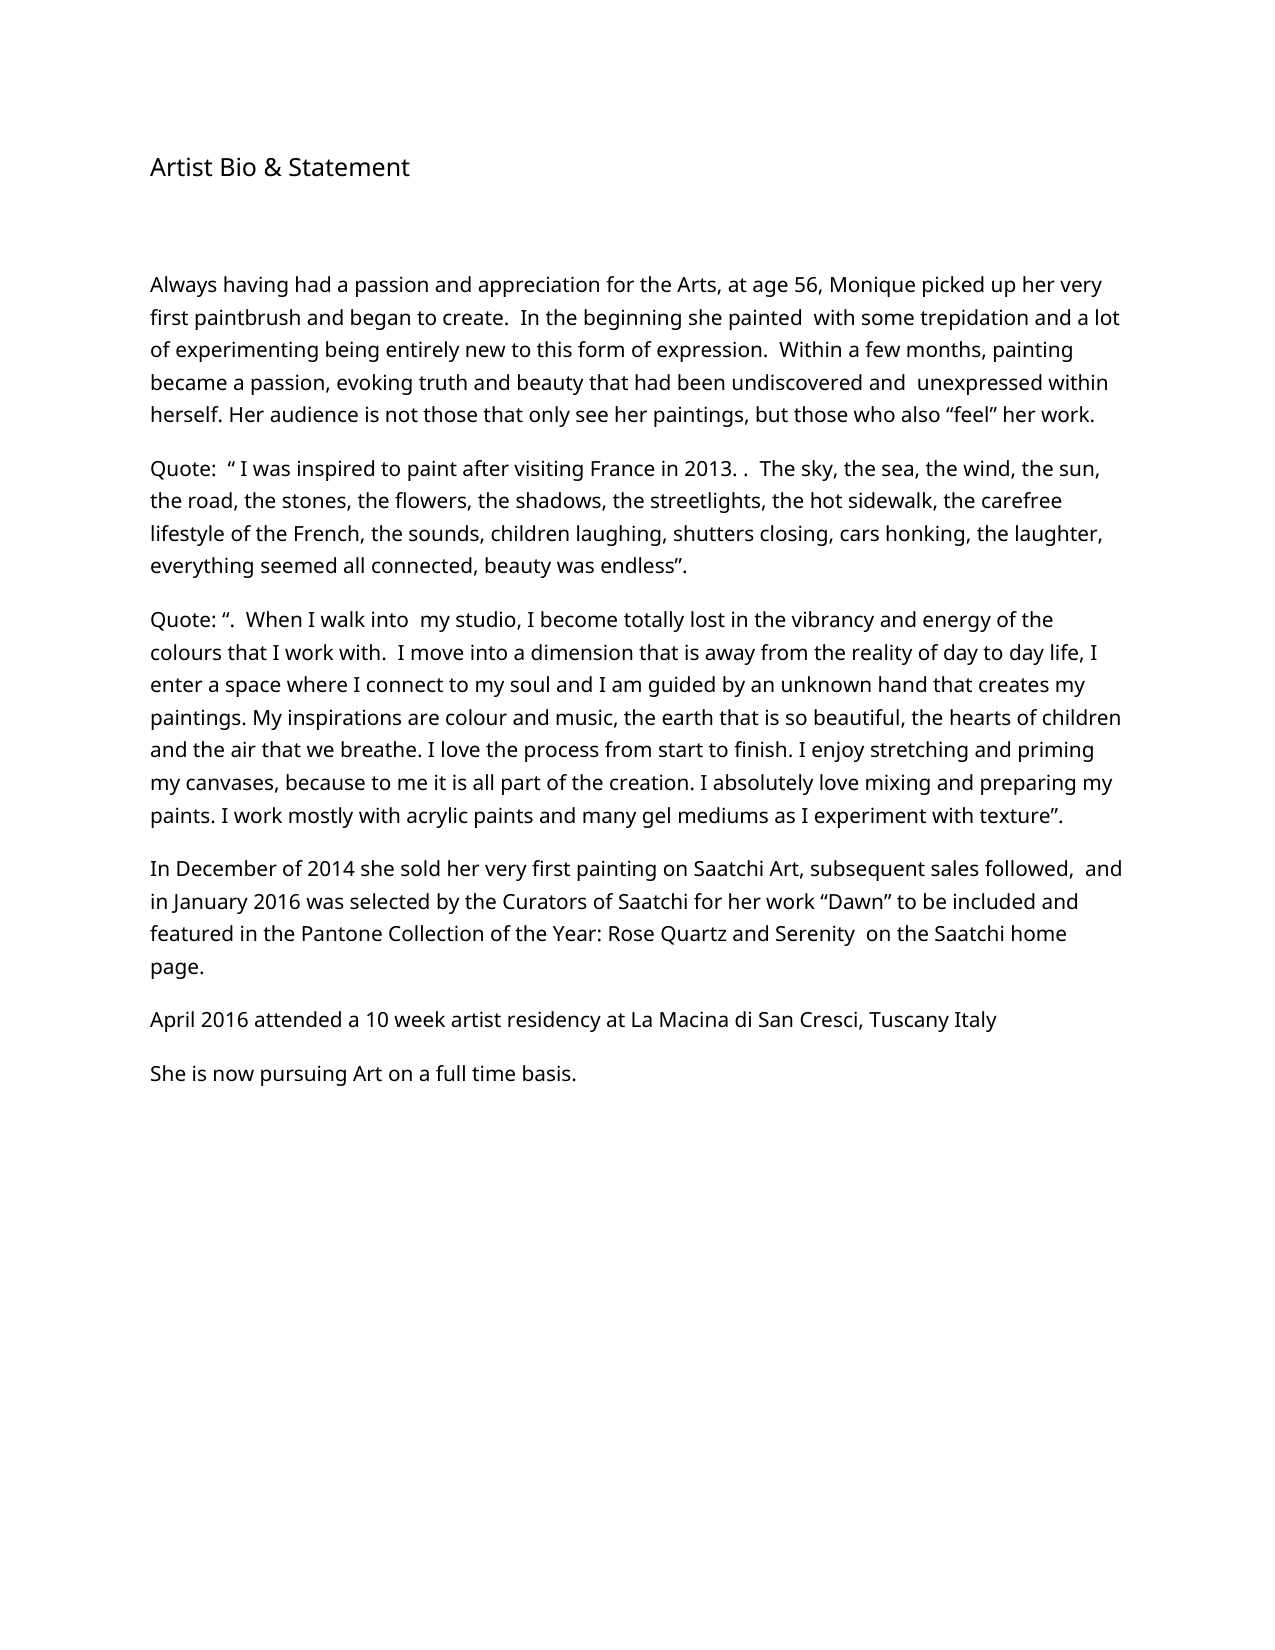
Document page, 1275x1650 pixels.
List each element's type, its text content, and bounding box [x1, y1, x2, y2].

text Quote: “. When I walk into my studio, I become totally lost in the vibrancy and energy of the colours that I work with. I move into a dimension that is away from the reality of day to day life, I enter a space where I connect to my soul and I am guided by an unknown hand that creates my paintings. My inspirations are colour and music, the earth that is so beautiful, the hearts of children and the air that we breathe. I love the process from start to finish. I enjoy stretching and priming my canvases, because to me it is all part of the creation. I absolutely love mixing and preparing my paints. I work mostly with acrylic paints and many gel mediums as I experiment with texture”. [150, 605, 1125, 829]
text Always having had a passion and appreciation for the Arts, at age 56, Monique picked up her very first paintbrush and began to create. In the beginning she painted with some trepidation and a lot of experimenting being entirely new to this form of expression. Within a few months, painting became a passion, evoking truth and beauty that had been undiscovered and unexpressed within herself. Her audience is not those that only see her paintings, but those who also “feel” her work. [150, 270, 1125, 429]
text In December of 2014 she sold her very first painting on Saatchi Art, subsequent sales followed, and in January 2016 was selected by the Curators of Saatchi for her work “Dawn” to be included and featured in the Pantone Collection of the Year: Rose Quartz and Serenity on the Saatchi home page. [150, 854, 1125, 980]
text April 2016 attended a 10 week artist residency at La Macina di San Cresci, Tuscany Italy [150, 1005, 1125, 1034]
text She is now pursuing Art on a full time basis. [150, 1059, 1125, 1087]
text Quote: “ I was inspired to paint after visiting France in 2013. . The sky, the sea, the wind, the sun, the road, the stones, the flowers, the shadows, the streetlights, the hot sidewalk, the carefree lifestyle of the French, the sounds, children laughing, shutters closing, cars honking, the laughter, everything seemed all connected, beauty was endless”. [150, 454, 1125, 580]
text Artist Bio & Statement [150, 150, 1125, 184]
